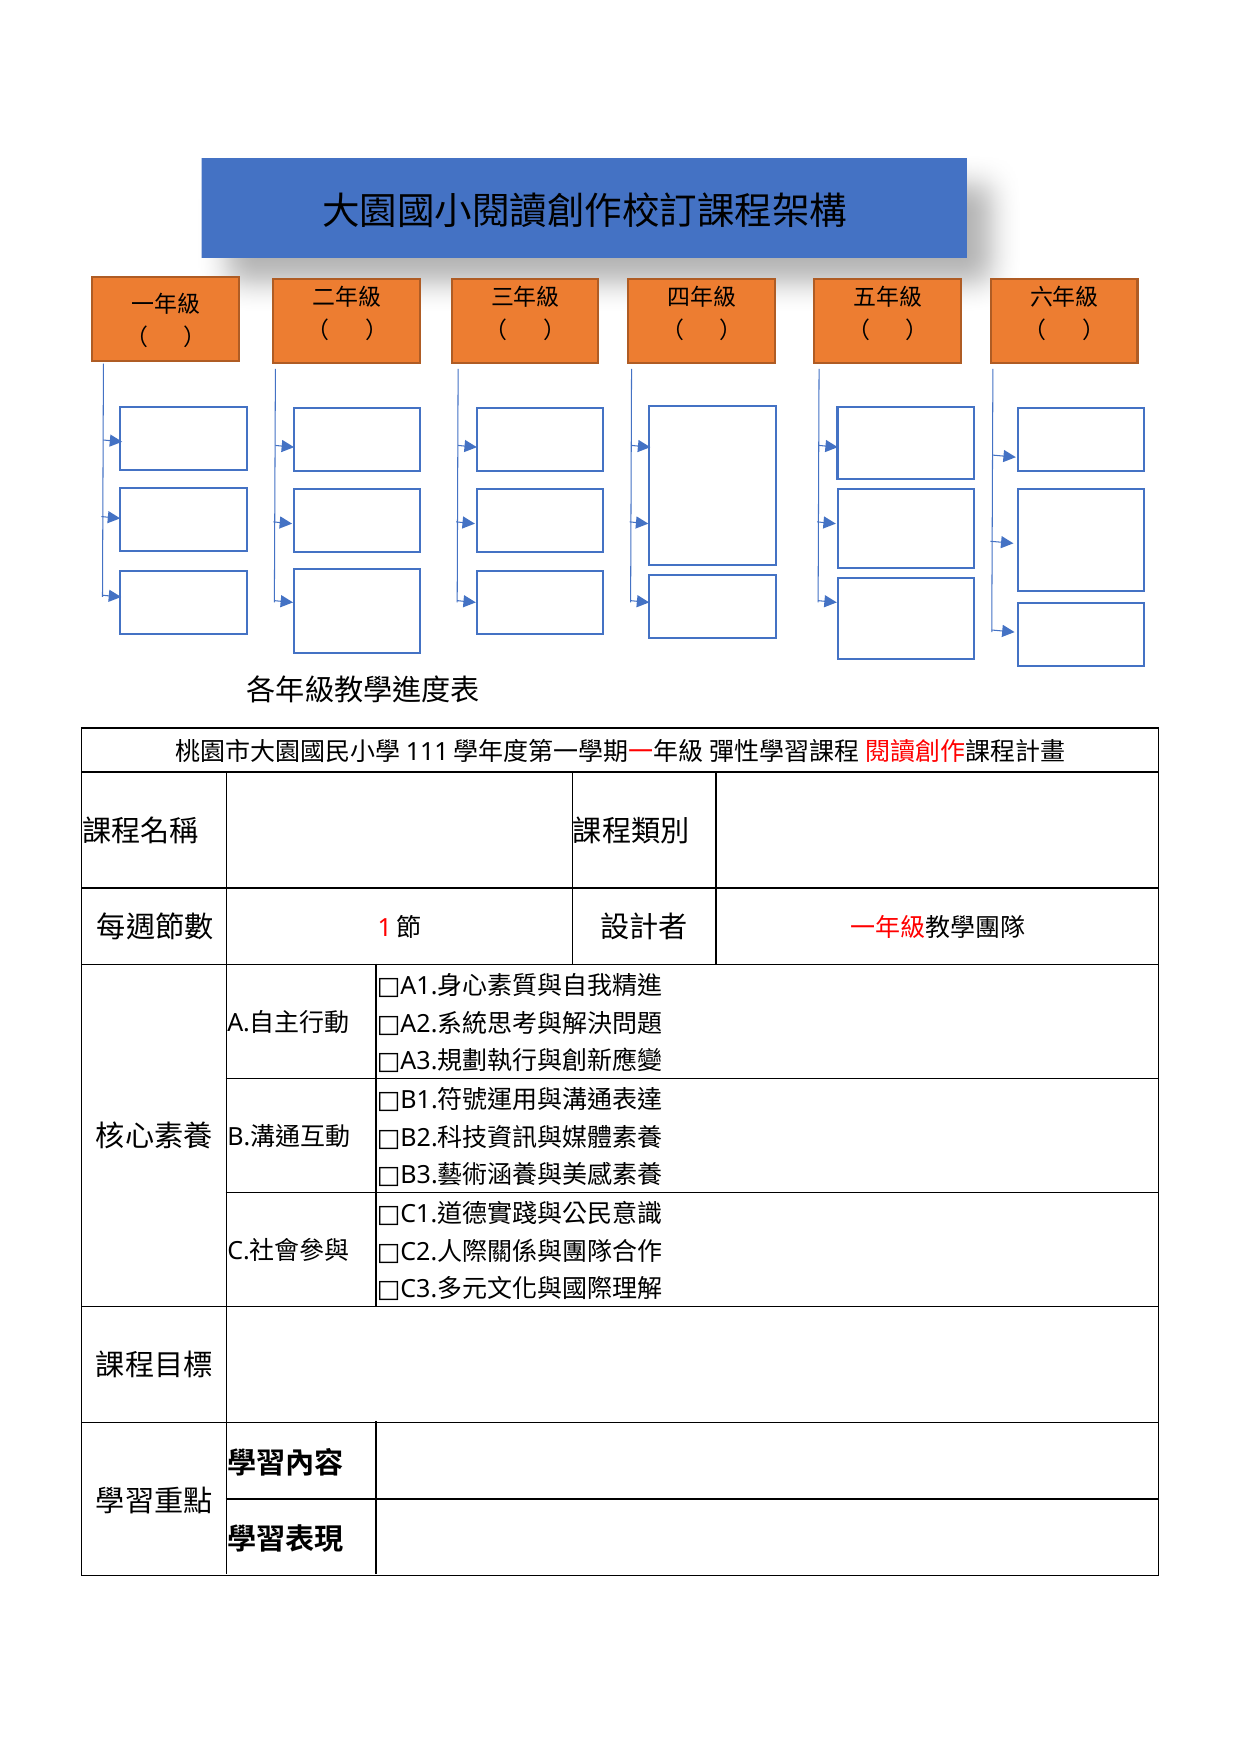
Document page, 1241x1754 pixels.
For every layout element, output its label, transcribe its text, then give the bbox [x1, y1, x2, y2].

table_cell □C1.道德實踐與公民意識 □C2.人際關係與團隊合作 □C3.多元文化與國際理解 [377, 1193, 1158, 1306]
table_cell 每週節數 [82, 889, 226, 963]
table_cell 學習重點 [82, 1423, 226, 1574]
table_cell 學習內容 [227, 1423, 375, 1498]
table_cell [227, 773, 572, 887]
table_cell 學習表現 [227, 1500, 375, 1574]
table_cell □A1.身心素質與自我精進 □A2.系統思考與解決問題 □A3.規劃執行與創新應變 [377, 965, 1158, 1078]
table_cell 1節 [227, 889, 572, 963]
table_cell [377, 1500, 1158, 1574]
table_cell □B1.符號運用與溝通表達 □B2.科技資訊與媒體素養 □B3.藝術涵養與美感素養 [377, 1079, 1158, 1192]
table_cell 設計者 [573, 889, 715, 963]
table_cell [717, 773, 1158, 887]
table_cell 課程目標 [82, 1307, 226, 1421]
table_cell B.溝通互動 [227, 1079, 375, 1192]
table_cell 課程類別 [573, 773, 715, 887]
table_cell [377, 1423, 1158, 1498]
table_cell 核心素養 [82, 965, 226, 1306]
table_cell C.社會參與 [227, 1193, 375, 1306]
table_cell A.自主行動 [227, 965, 375, 1078]
table_header 桃園市大園國民小學111學年度第一學期一年級 彈性學習課程 閱讀創作課程計畫 [82, 729, 1158, 771]
table_cell [227, 1307, 1158, 1421]
table_cell 課程名稱 [82, 773, 226, 887]
text 各年級教學進度表 [187, 652, 1053, 727]
table_cell 一年級教學團隊 [717, 889, 1158, 963]
